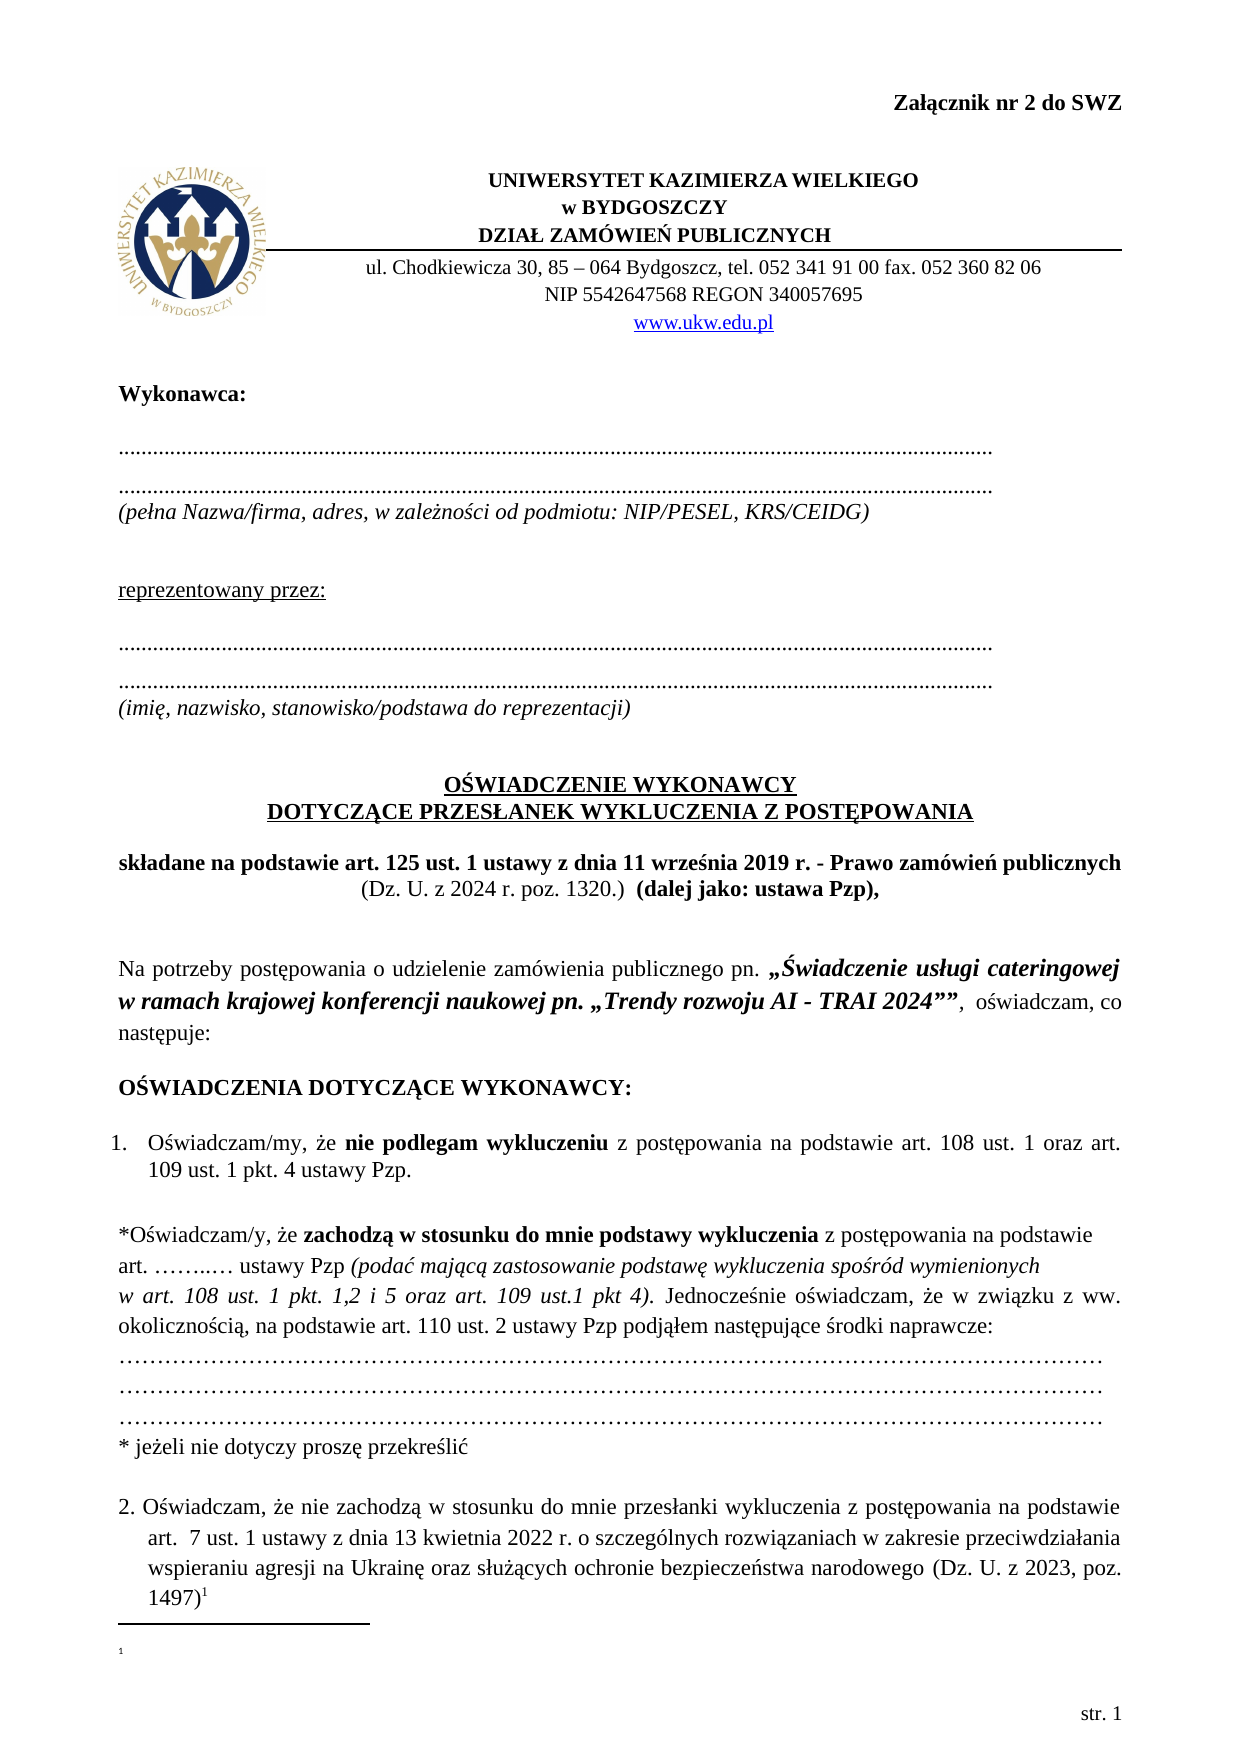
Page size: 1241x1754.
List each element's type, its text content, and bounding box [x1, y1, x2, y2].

text Na potrzeby postępowania o udzielenie zamówienia publicznego pn. „Świadczenie usługi cateringowej w ramach krajowej konferencji naukowej pn. „Trendy rozwoju AI - TRAI 2024””, oświadczam, co następuje: [118, 953, 1122, 1045]
text ……………………………………………………………………………………………………………………………………………………………………………………………………………………………………………………………………………………………………………………………………………………… [118, 1342, 1122, 1429]
text * jeżeli nie dotyczy proszę przekreślić [118, 1433, 1122, 1459]
text DZIAŁ ZAMÓWIEŃ PUBLICZNYCH [266, 223, 1122, 249]
text OŚWIADCZENIA DOTYCZĄCE WYKONAWCY: [118, 1074, 1122, 1100]
text ......................................................................................................................................................... [118, 628, 1122, 655]
text ul. Chodkiewicza 30, 85 – 064 Bydgoszcz, tel. 052 341 91 00 fax. 052 360 82 06 [266, 255, 1122, 279]
text NIP 5542647568 REGON 340057695 [266, 282, 1122, 306]
text ......................................................................................................................................................... [118, 667, 1122, 694]
text www.ukw.edu.pl [118, 310, 1122, 334]
text *Oświadczam/y, że zachodzą w stosunku do mnie podstawy wykluczenia z postępowania na podstawie art. ……..… ustawy Pzp (podać mającą zastosowanie podstawę wykluczenia spośród wymienionych w art. 108 ust. 1 pkt. 1,2 i 5 oraz art. 109 ust.1 pkt 4). Jednocześnie oświadczam, że w związku z ww. okolicznością, na podstawie art. 110 ust. 2 ustawy Pzp podjąłem następujące środki naprawcze: [118, 1221, 1122, 1338]
text 2. Oświadczam, że nie zachodzą w stosunku do mnie przesłanki wykluczenia z postępowania na podstawie art. 7 ust. 1 ustawy z dnia 13 kwietnia 2022 r. o szczególnych rozwiązaniach w zakresie przeciwdziałania wspieraniu agresji na Ukrainę oraz służących ochronie bezpieczeństwa narodowego (Dz. U. z 2023, poz. 1497) [118, 1493, 1122, 1610]
text OŚWIADCZENIE WYKONAWCY [118, 771, 1122, 798]
text UNIWERSYTET KAZIMIERZA WIELKIEGO [266, 168, 1122, 192]
text reprezentowany przez: [118, 576, 1122, 602]
text (pełna Nazwa/firma, adres, w zależności od podmiotu: NIP/PESEL, KRS/CEIDG) [118, 498, 1114, 524]
text Wykonawca: [118, 380, 1122, 407]
text ......................................................................................................................................................... [118, 433, 1122, 459]
picture [117, 167, 266, 316]
text (imię, nazwisko, stanowisko/podstawa do reprezentacji) [118, 694, 1114, 720]
text DOTYCZĄCE PRZESŁANEK WYKLUCZENIA Z POSTĘPOWANIA [118, 798, 1122, 824]
text ......................................................................................................................................................... [118, 472, 1122, 498]
text Załącznik nr 2 do SWZ [118, 89, 1122, 115]
text składane na podstawie art. 125 ust. 1 ustawy z dnia 11 września 2019 r. - Prawo zamówień publicznych (Dz. U. z 2024 r. poz. 1320.) (dalej jako: ustawa Pzp), [118, 849, 1122, 902]
text w BYDGOSZCZY [266, 195, 1122, 219]
list Oświadczam/my, że nie podlegam wykluczeniu z postępowania na podstawie art. 108 ust. 1 oraz art. 109 ust. 1 pkt. 4 ustawy Pzp. [110, 1129, 1122, 1182]
